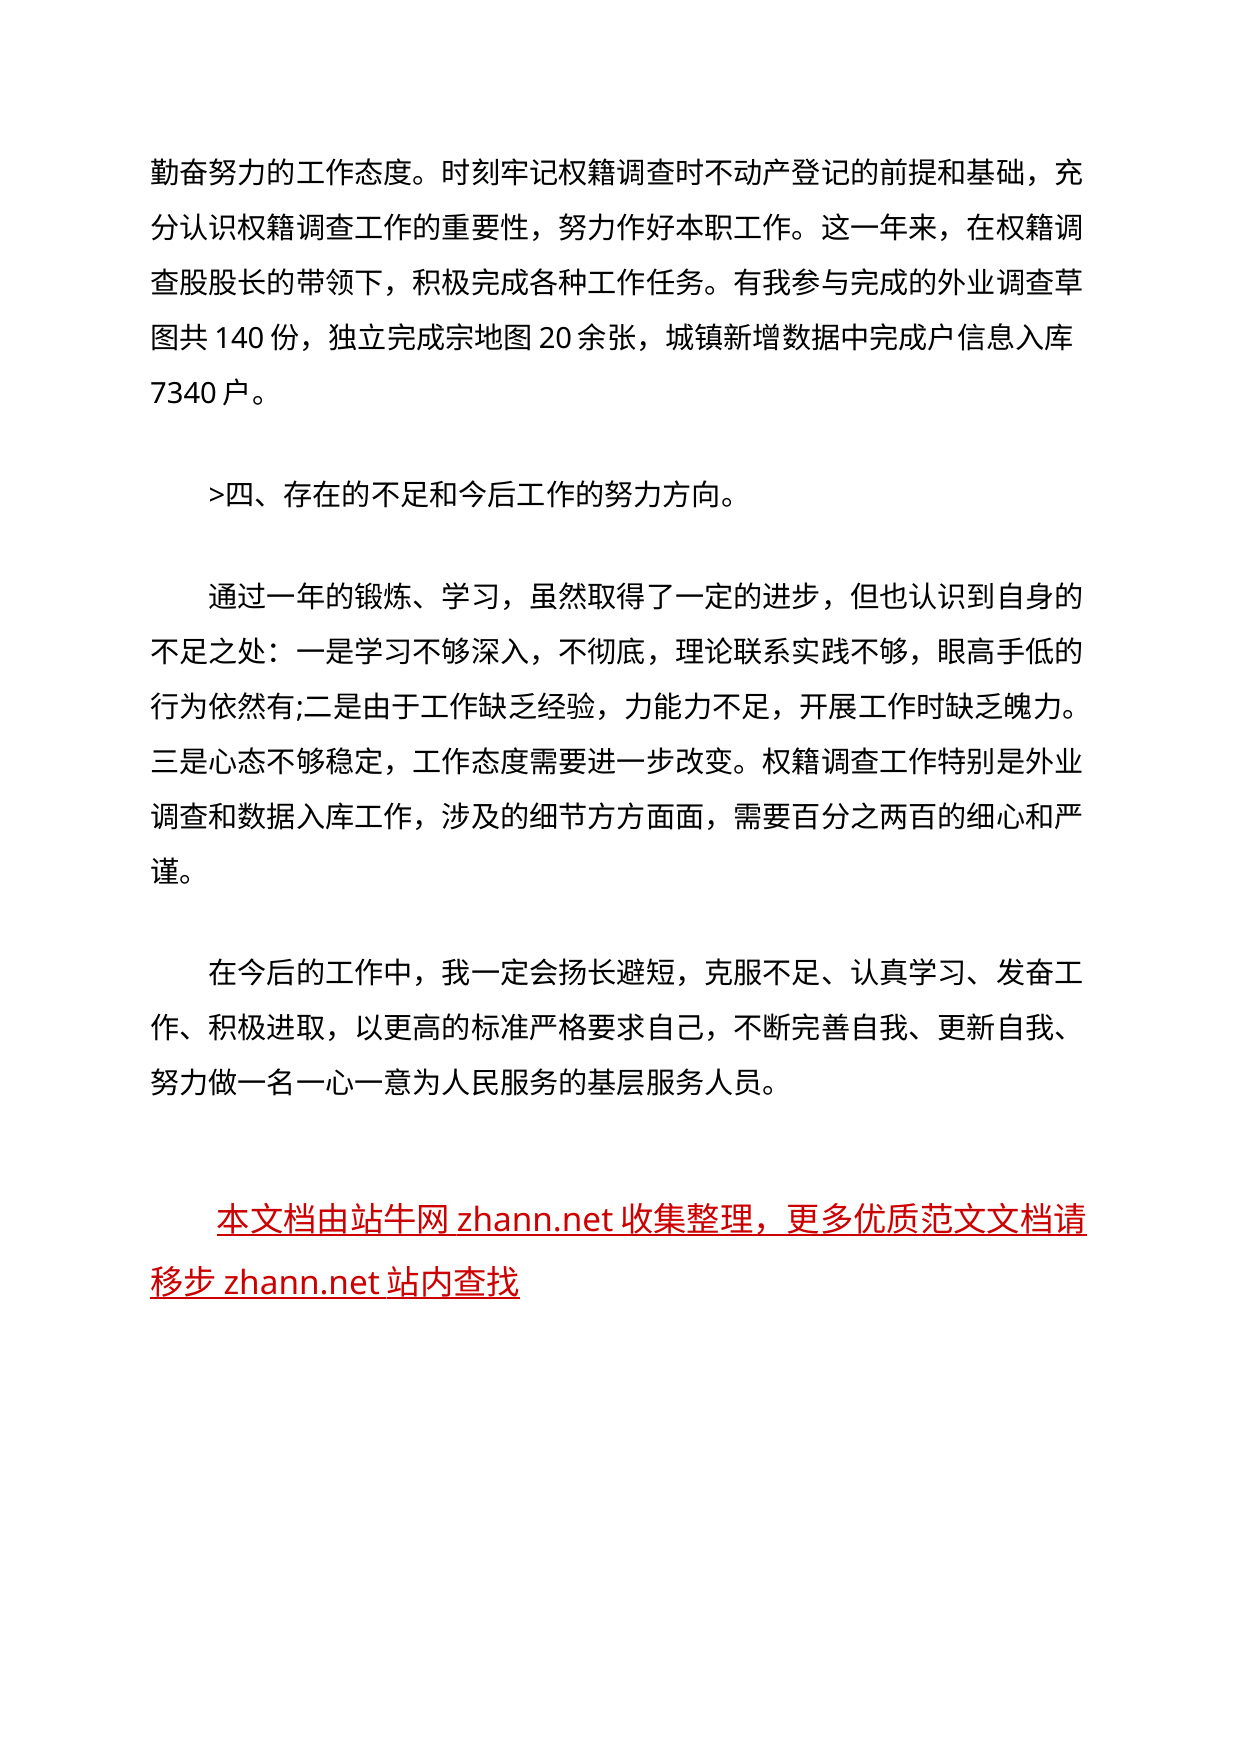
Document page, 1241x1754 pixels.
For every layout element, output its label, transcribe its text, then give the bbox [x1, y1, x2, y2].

text 通过一年的锻炼、学习，虽然取得了一定的进步，但也认识到自身的不足之处：一是学习不够深入，不彻底，理论联系实践不够，眼高手低的行为依然有;二是由于工作缺乏经验，力能力不足，开展工作时缺乏魄力。三是心态不够稳定，工作态度需要进一步改变。权籍调查工作特别是外业调查和数据入库工作，涉及的细节方方面面，需要百分之两百的细心和严谨。 [150, 574, 1090, 891]
text 在今后的工作中，我一定会扬长避短，克服不足、认真学习、发奋工作、积极进取，以更高的标准严格要求自己，不断完善自我、更新自我、努力做一名一心一意为人民服务的基层服务人员。 [150, 950, 1090, 1102]
text 本文档由站牛网zhann.net收集整理，更多优质范文文档请移步zhann.net站内查找 [150, 1193, 1090, 1304]
text >四、存在的不足和今后工作的努力方向。 [150, 472, 1090, 514]
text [150, 150, 1090, 412]
